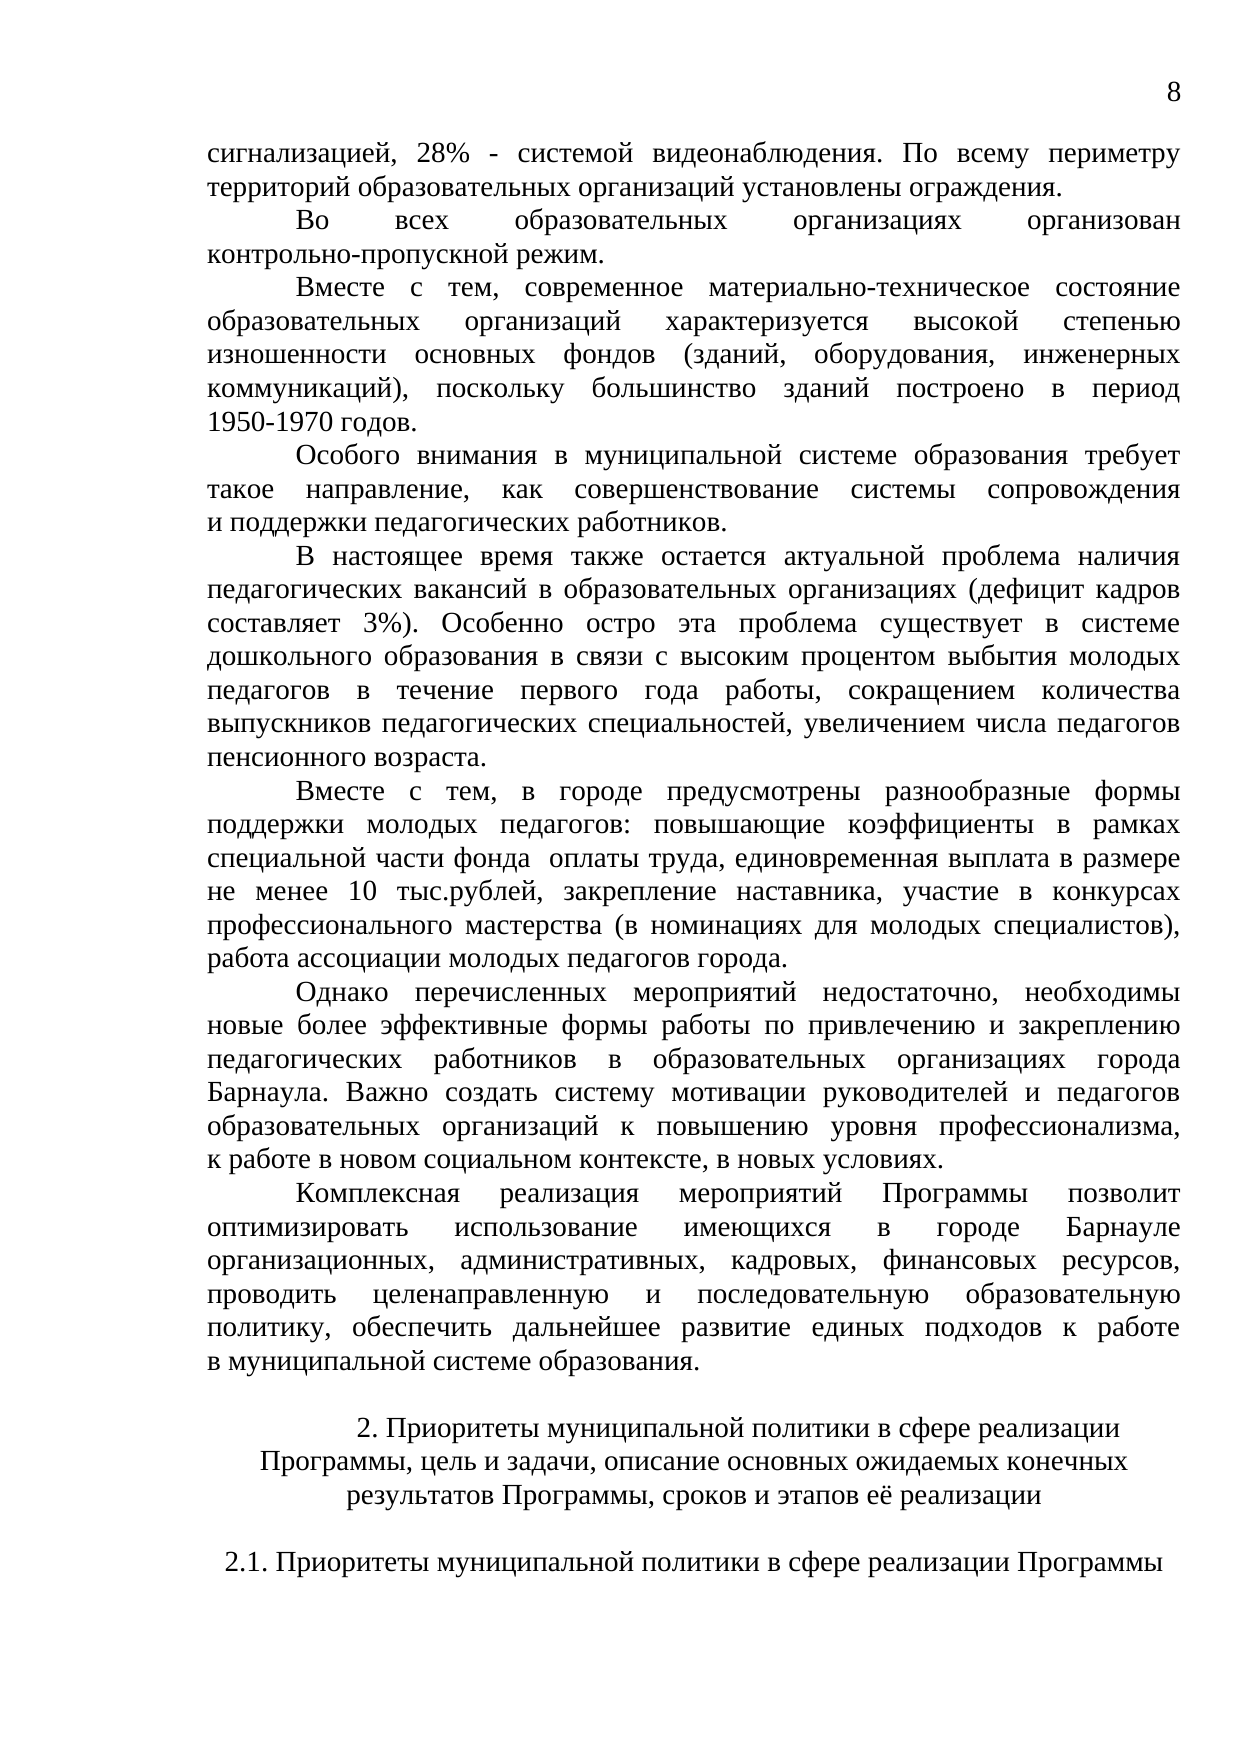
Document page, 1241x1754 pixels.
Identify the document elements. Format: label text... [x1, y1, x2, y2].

text В настоящее время также остается актуальной проблема наличия педагогических вакансий в образовательных организациях (дефицит кадров составляет 3%). Особенно остро эта проблема существует в системе дошкольного образования в связи с высоким процентом выбытия молодых педагогов в течение первого года работы, сокращением количества выпускников педагогических специальностей, увеличением числа педагогов пенсионного возраста. [207, 538, 1181, 773]
text Однако перечисленных мероприятий недостаточно, необходимы новые более эффективные формы работы по привлечению и закреплению педагогических работников в образовательных организациях города Барнаула. Важно создать систему мотивации руководителей и педагогов образовательных организаций к повышению уровня профессионализма, к работе в новом социальном контексте, в новых условиях. [207, 974, 1181, 1175]
text Вместе с тем, в городе предусмотрены разнообразные формы поддержки молодых педагогов: повышающие коэффициенты в рамках специальной части фонда оплаты труда, единовременная выплата в размере не менее 10 тыс.рублей, закрепление наставника, участие в конкурсах профессионального мастерства (в номинациях для молодых специалистов), работа ассоциации молодых педагогов города. [207, 773, 1181, 974]
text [207, 135, 1181, 202]
text Особого внимания в муниципальной системе образования требует такое направление, как совершенствование системы сопровождения и поддержки педагогических работников. [207, 437, 1181, 538]
text Вместе с тем, современное материально-техническое состояние образовательных организаций характеризуется высокой степенью изношенности основных фондов (зданий, оборудования, инженерных коммуникаций), поскольку большинство зданий построено в период 1950-1970 годов. [207, 269, 1181, 437]
text Во всех образовательных организациях организован контрольно-пропускной режим. [207, 202, 1181, 269]
text 2. Приоритеты муниципальной политики в сфере реализации Программы, цель и задачи, описание основных ожидаемых конечных результатов Программы, сроков и этапов её реализации [207, 1410, 1181, 1511]
text 2.1. Приоритеты муниципальной политики в сфере реализации Программы [207, 1544, 1181, 1578]
text Комплексная реализация мероприятий Программы позволит оптимизировать использование имеющихся в городе Барнауле организационных, административных, кадровых, финансовых ресурсов, проводить целенаправленную и последовательную образовательную политику, обеспечить дальнейшее развитие единых подходов к работе в муниципальной системе образования. [207, 1175, 1181, 1376]
